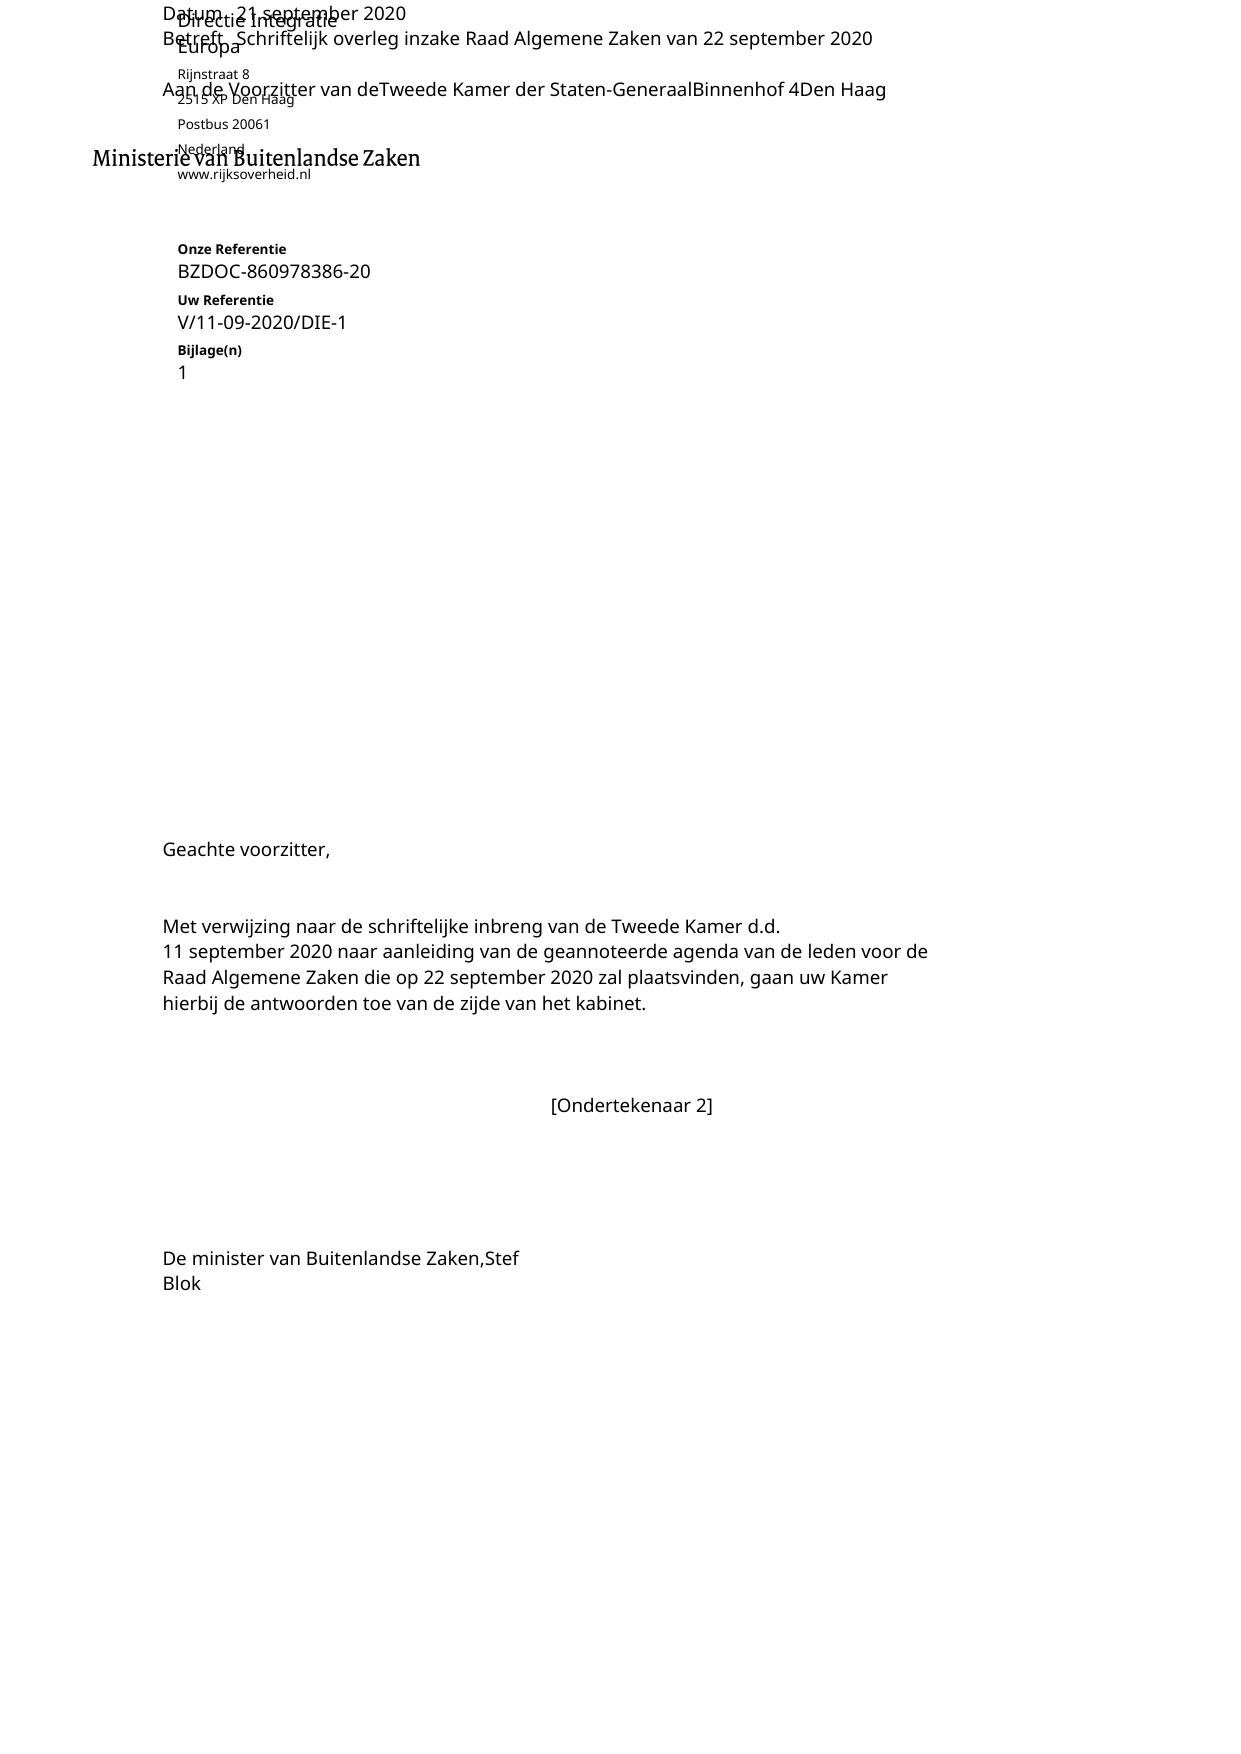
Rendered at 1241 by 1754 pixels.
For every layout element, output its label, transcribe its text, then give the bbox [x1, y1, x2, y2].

picture [76, 0, 460, 261]
text Geachte voorzitter, [162, 837, 947, 862]
text 11 september 2020 naar aanleiding van de geannoteerde agenda van de leden voor de Raad Algemene Zaken die op 22 september 2020 zal plaatsvinden, gaan uw Kamer hierbij de antwoorden toe van de zijde van het kabinet. [162, 939, 947, 1015]
text Met verwijzing naar de schriftelijke inbreng van de Tweede Kamer d.d. [162, 913, 947, 939]
